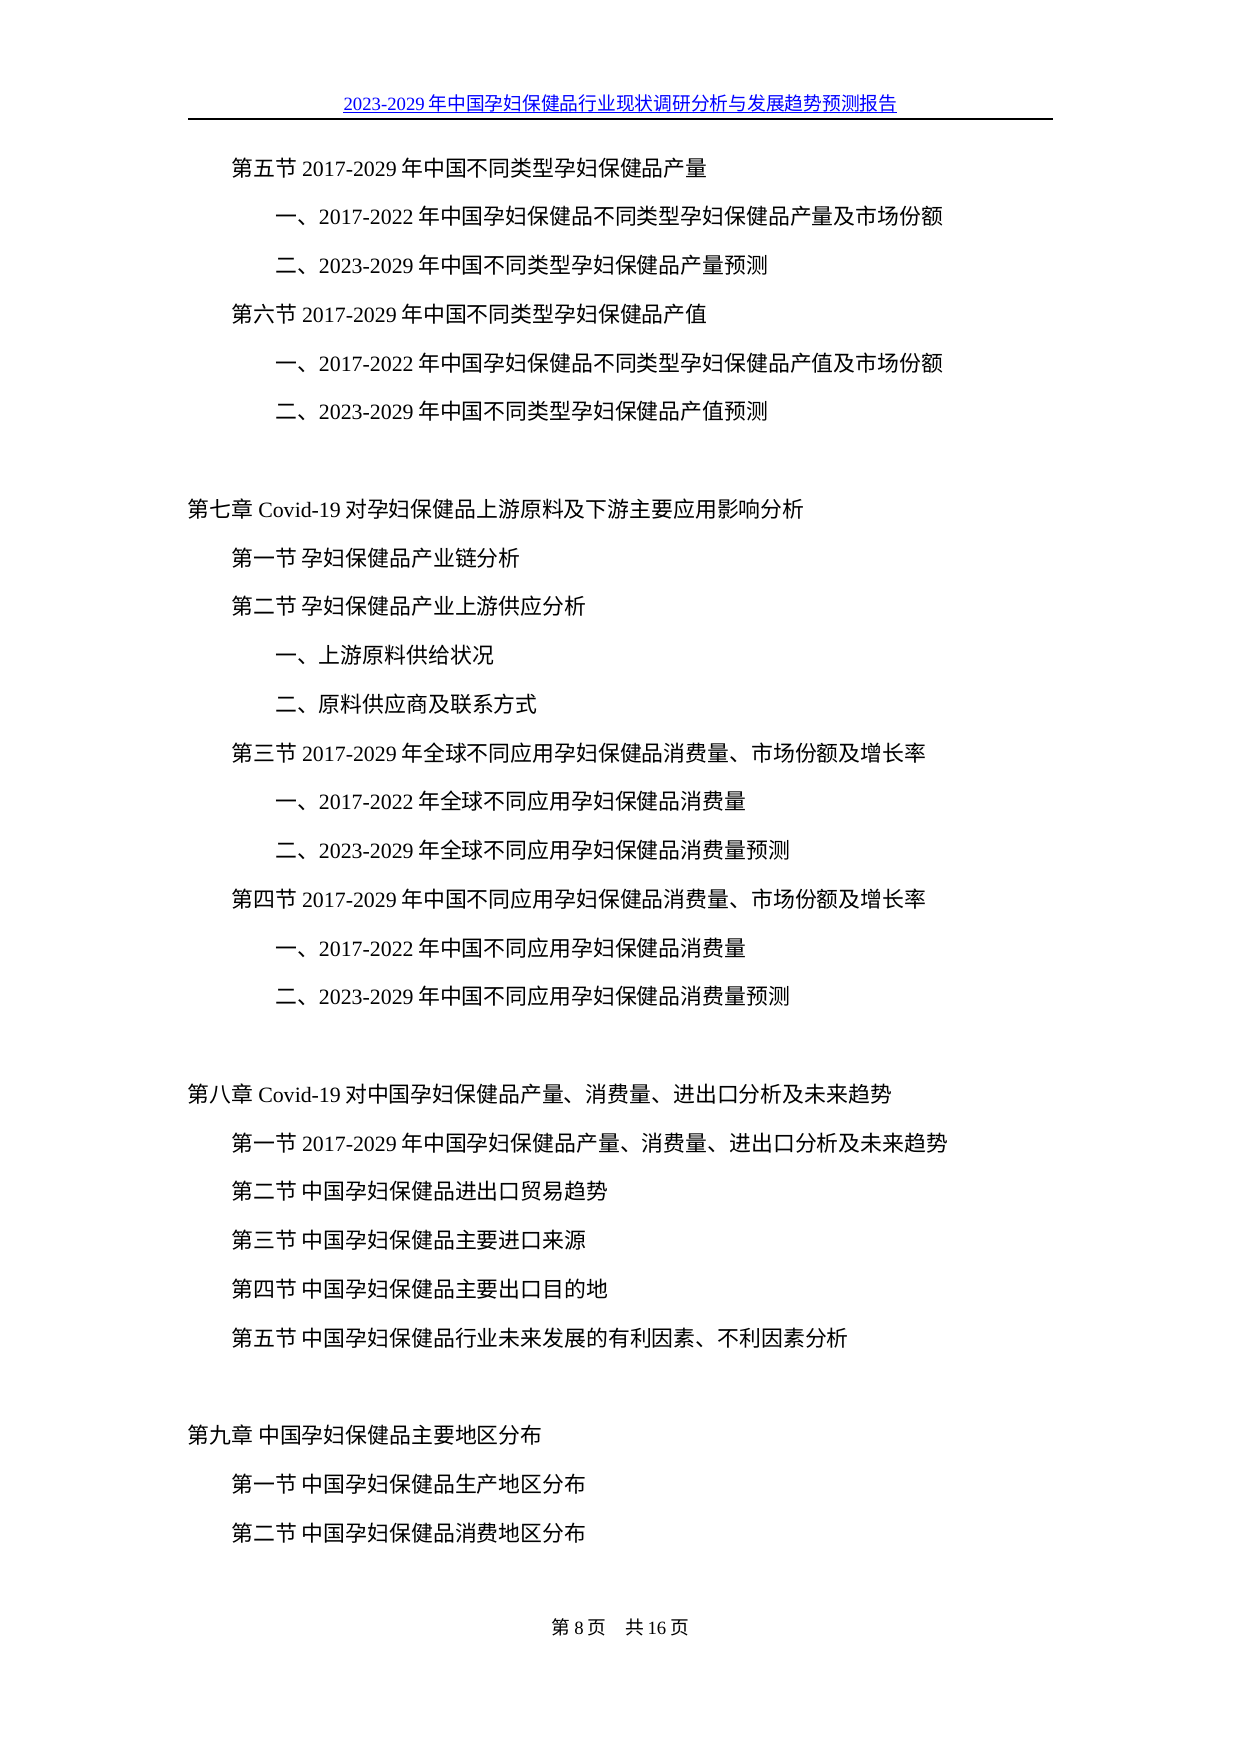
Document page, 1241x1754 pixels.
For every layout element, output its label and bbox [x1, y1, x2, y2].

text [187, 150, 1053, 1548]
